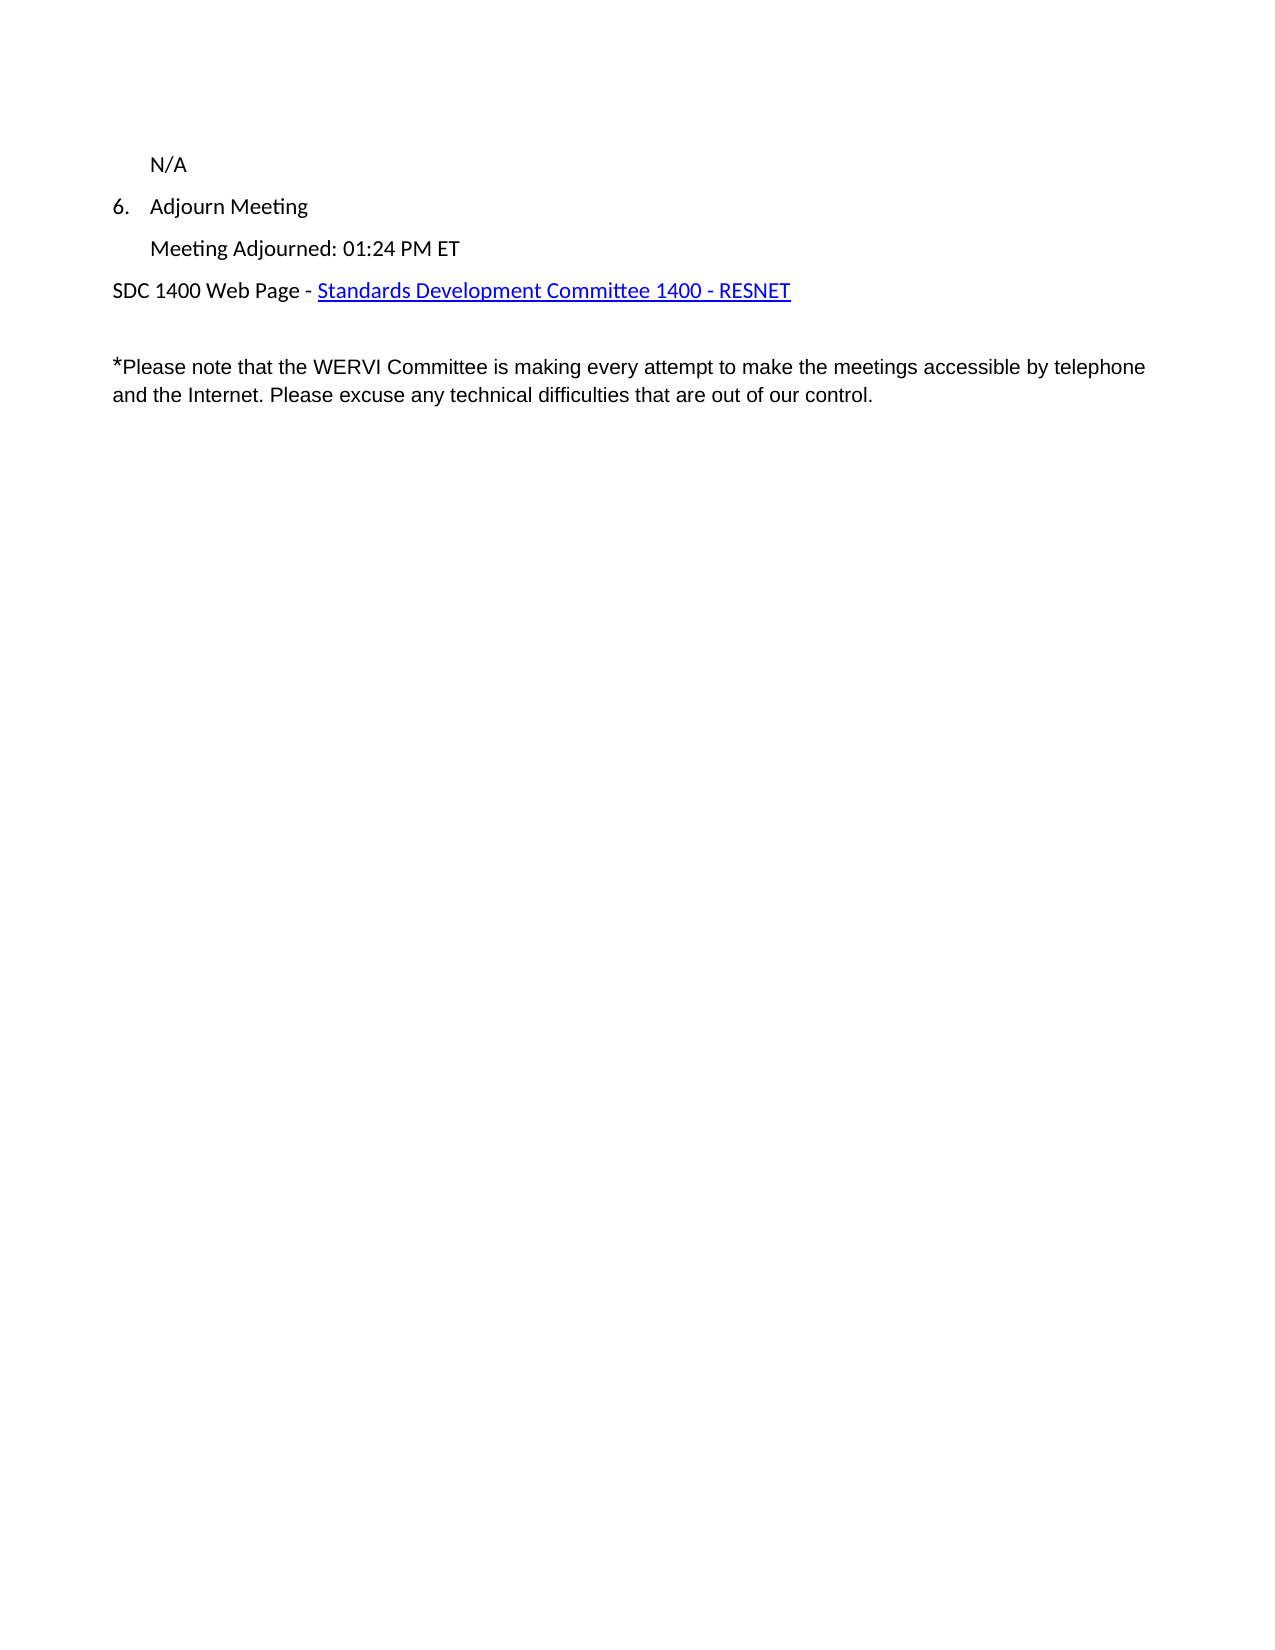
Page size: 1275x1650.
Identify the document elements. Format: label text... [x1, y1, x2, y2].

list Adjourn Meeting [112, 192, 1162, 220]
text SDC 1400 Web Page - Standards Development Committee 1400 - RESNET [112, 276, 1162, 304]
text N/A [150, 150, 1162, 178]
text Meeting Adjourned: 01:24 PM ET [150, 234, 1162, 262]
text *Please note that the WERVI Committee is making every attempt to make the meetings accessible by telephone and the Internet. Please excuse any technical difficulties that are out of our control. [112, 351, 1162, 407]
